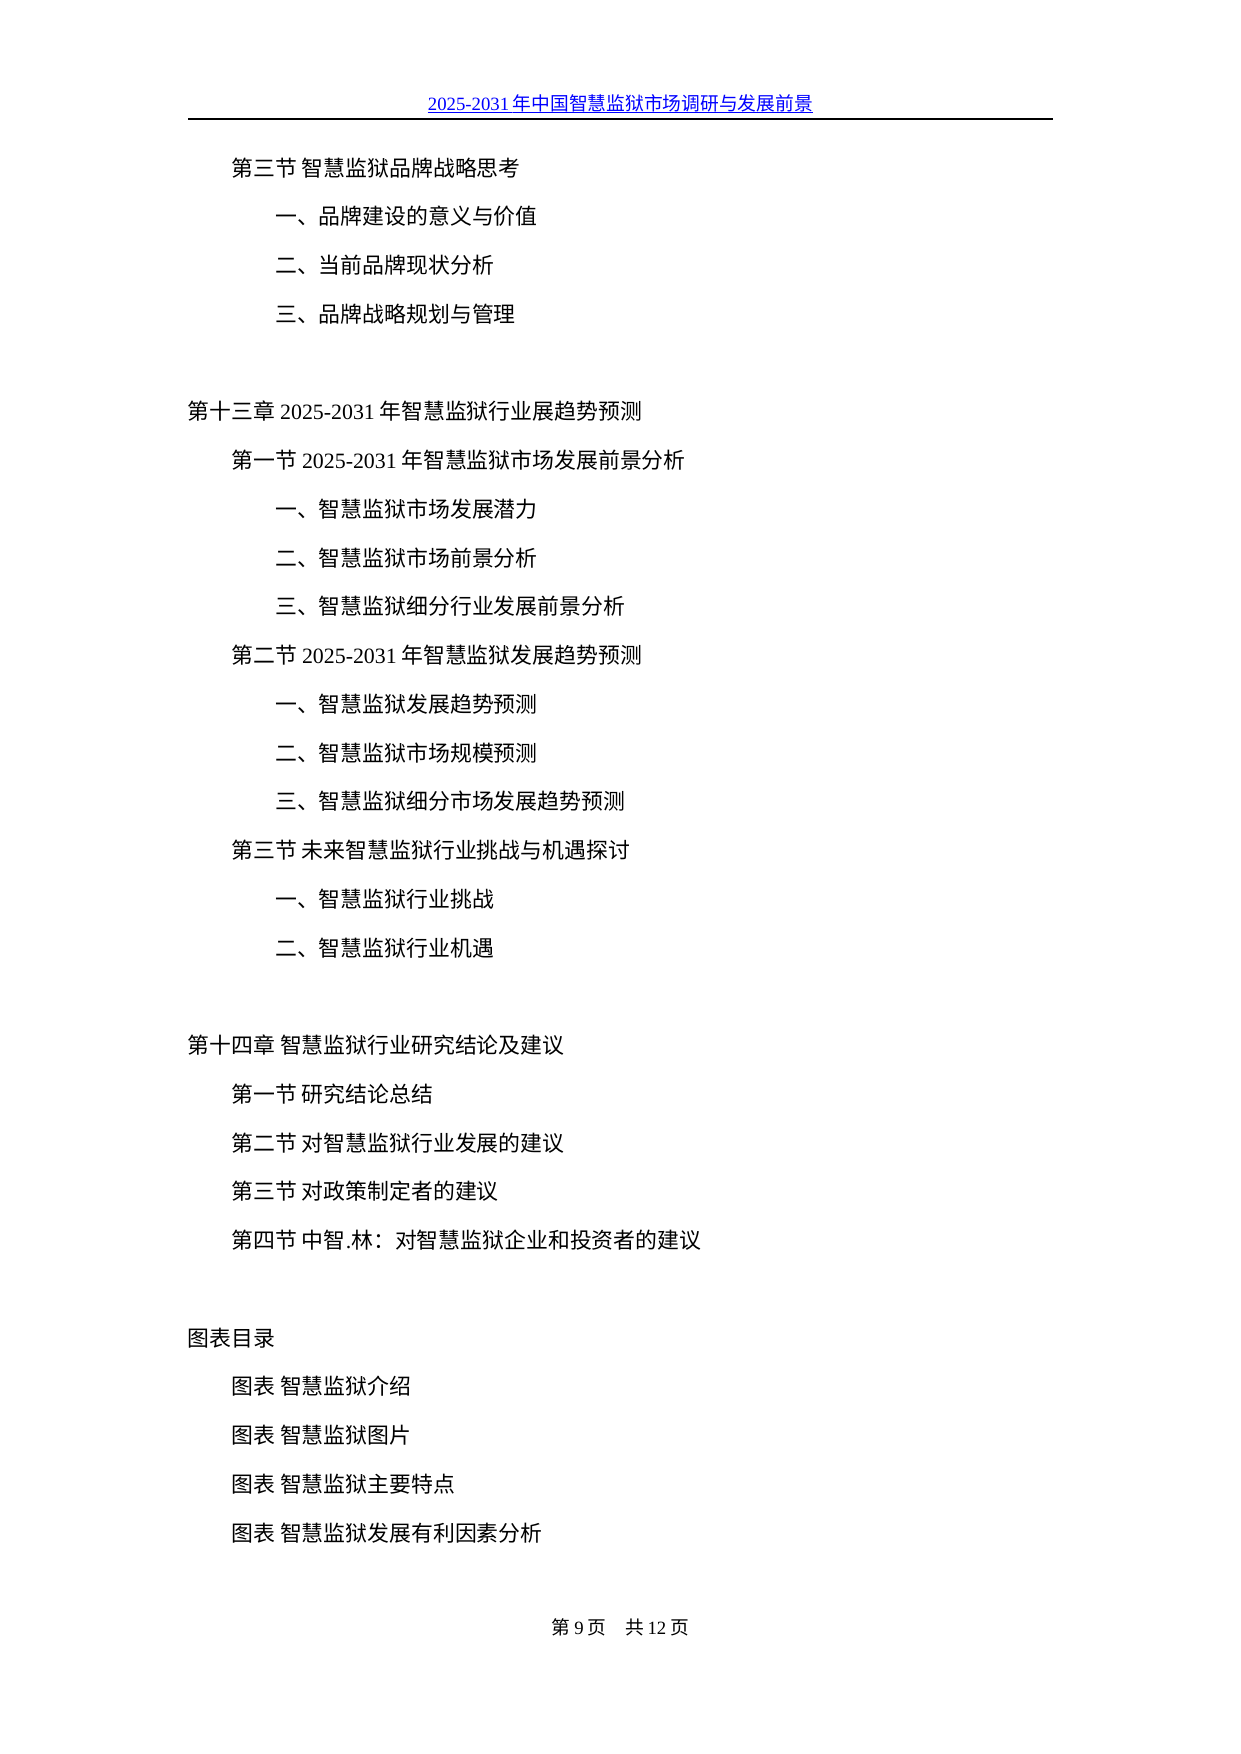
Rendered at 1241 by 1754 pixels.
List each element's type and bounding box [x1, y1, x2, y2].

text [187, 150, 1053, 1548]
